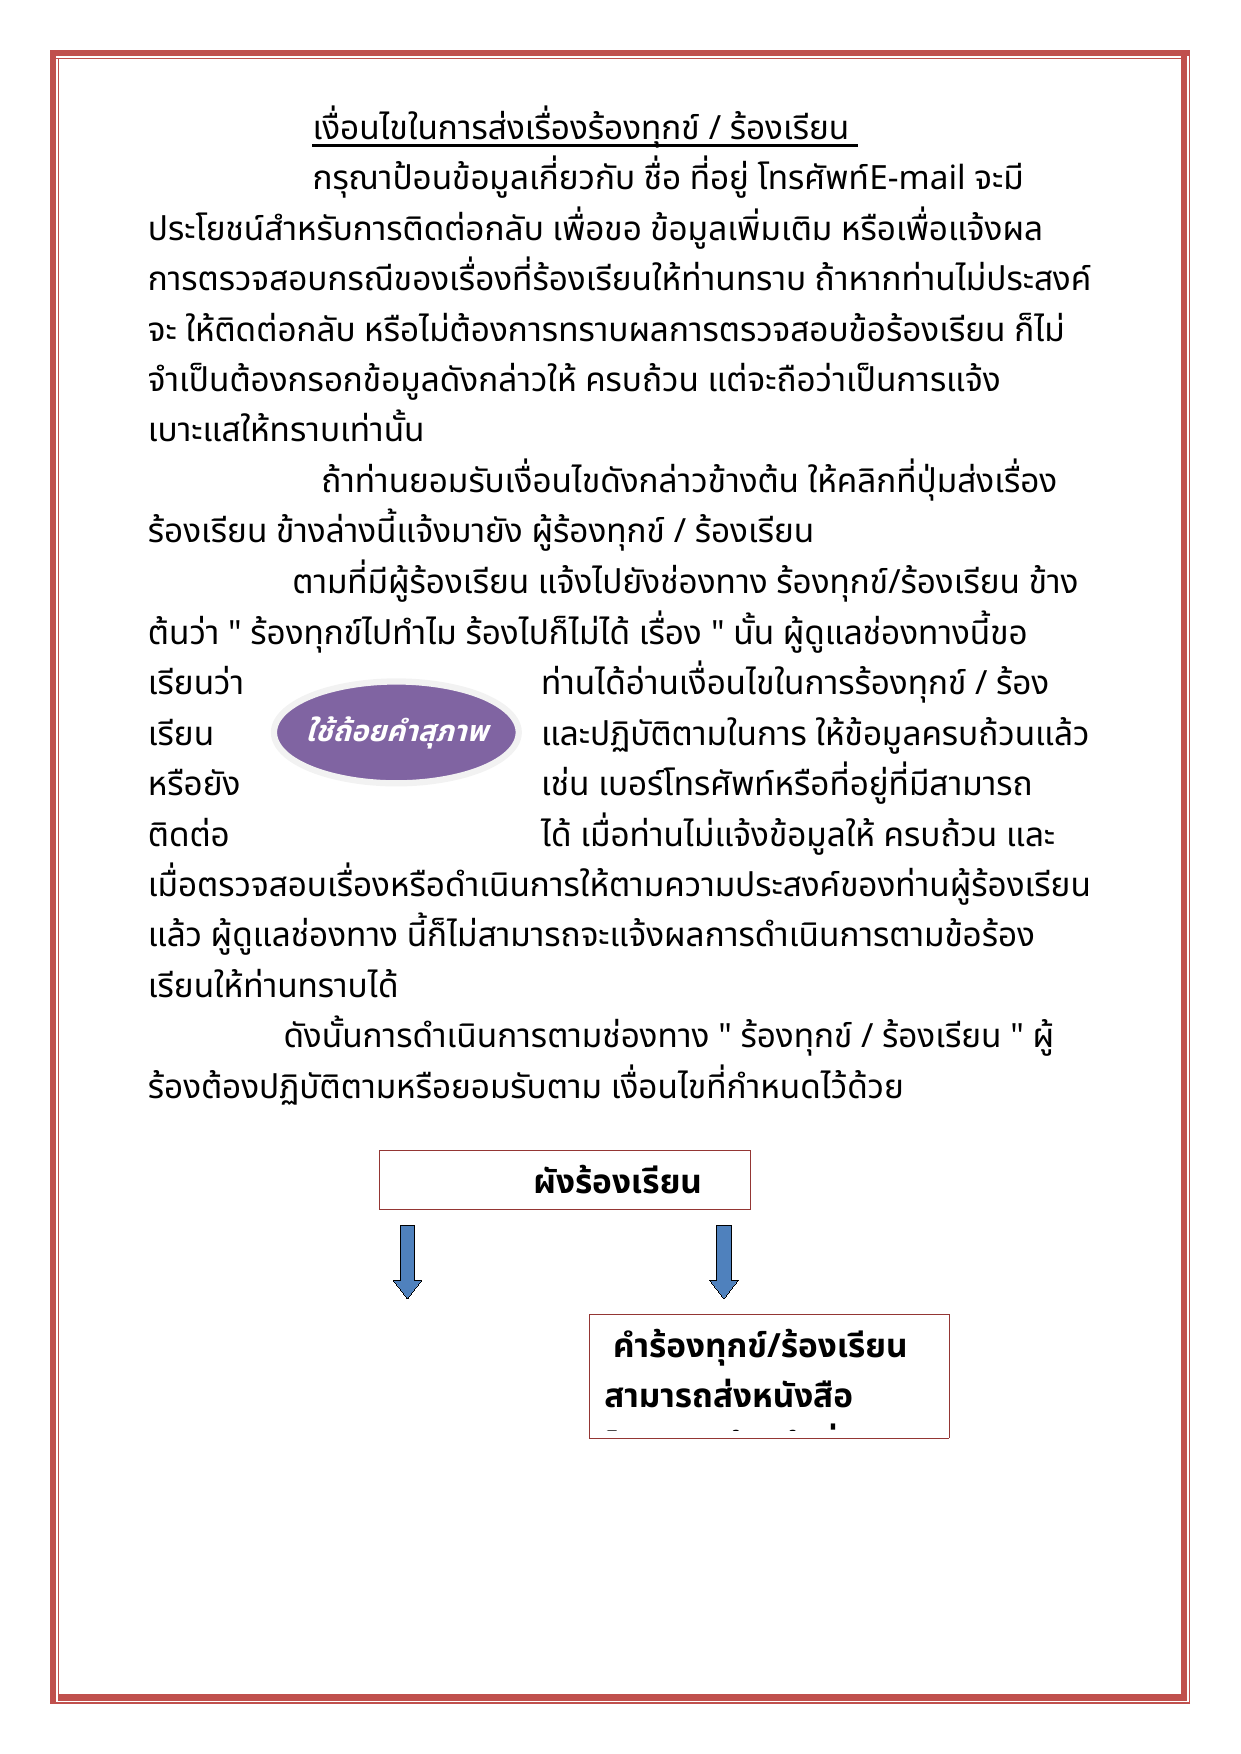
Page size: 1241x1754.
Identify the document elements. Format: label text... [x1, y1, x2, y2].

text ตามที่มีผู้ร้องเรียน แจ้งไปยังช่องทาง ร้องทุกข์/ร้องเรียน ข้างต้นว่า " ร้องทุกข์ไปทำไม ร้องไปก็ไม่ได้ เรื่อง " นั้น ผู้ดูแลช่องทางนี้ขอเรียนว่า ท่านได้อ่านเงื่อนไขในการร้องทุกข์ / ร้องเรียน และปฏิบัติตามในการ ให้ข้อมูลครบถ้วนแล้วหรือยัง เช่น เบอร์โทรศัพท์หรือที่อยู่ที่มีสามารถติดต่อได้ เมื่อท่านไม่แจ้งข้อมูลให้ ครบถ้วน และเมื่อตรวจสอบเรื่องหรือดำเนินการให้ตามความประสงค์ของท่านผู้ร้องเรียนแล้ว ผู้ดูแลช่องทาง นี้ก็ไม่สามารถจะแจ้งผลการดำเนินการตามข้อร้องเรียนให้ท่านทราบได้ [148, 558, 1092, 1012]
text ดังนั้นการดำเนินการตามช่องทาง " ร้องทุกข์ / ร้องเรียน " ผู้ร้องต้องปฏิบัติตามหรือยอมรับตาม เงื่อนไขที่กำหนดไว้ด้วย [148, 1012, 1092, 1113]
text ถ้าท่านยอมรับเงื่อนไขดังกล่าวข้างต้น ให้คลิกที่ปุ่มส่งเรื่องร้องเรียน ข้างล่างนี้แจ้งมายัง ผู้ร้องทุกข์ / ร้องเรียน [148, 457, 1092, 558]
text เงื่อนไขในการส่งเรื่องร้องทุกข์ / ร้องเรียน [148, 103, 1092, 154]
text กรุณาป้อนข้อมูลเกี่ยวกับ ชื่อ ที่อยู่ โทรศัพท์E-mail จะมีประโยชน์สำหรับการติดต่อกลับ เพื่อขอ ข้อมูลเพิ่มเติม หรือเพื่อแจ้งผลการตรวจสอบกรณีของเรื่องที่ร้องเรียนให้ท่านทราบ ถ้าหากท่านไม่ประสงค์จะ ให้ติดต่อกลับ หรือไม่ต้องการทราบผลการตรวจสอบข้อร้องเรียน ก็ไม่จำเป็นต้องกรอกข้อมูลดังกล่าวให้ ครบถ้วน แต่จะถือว่าเป็นการแจ้งเบาะแสให้ทราบเท่านั้น [148, 154, 1092, 457]
